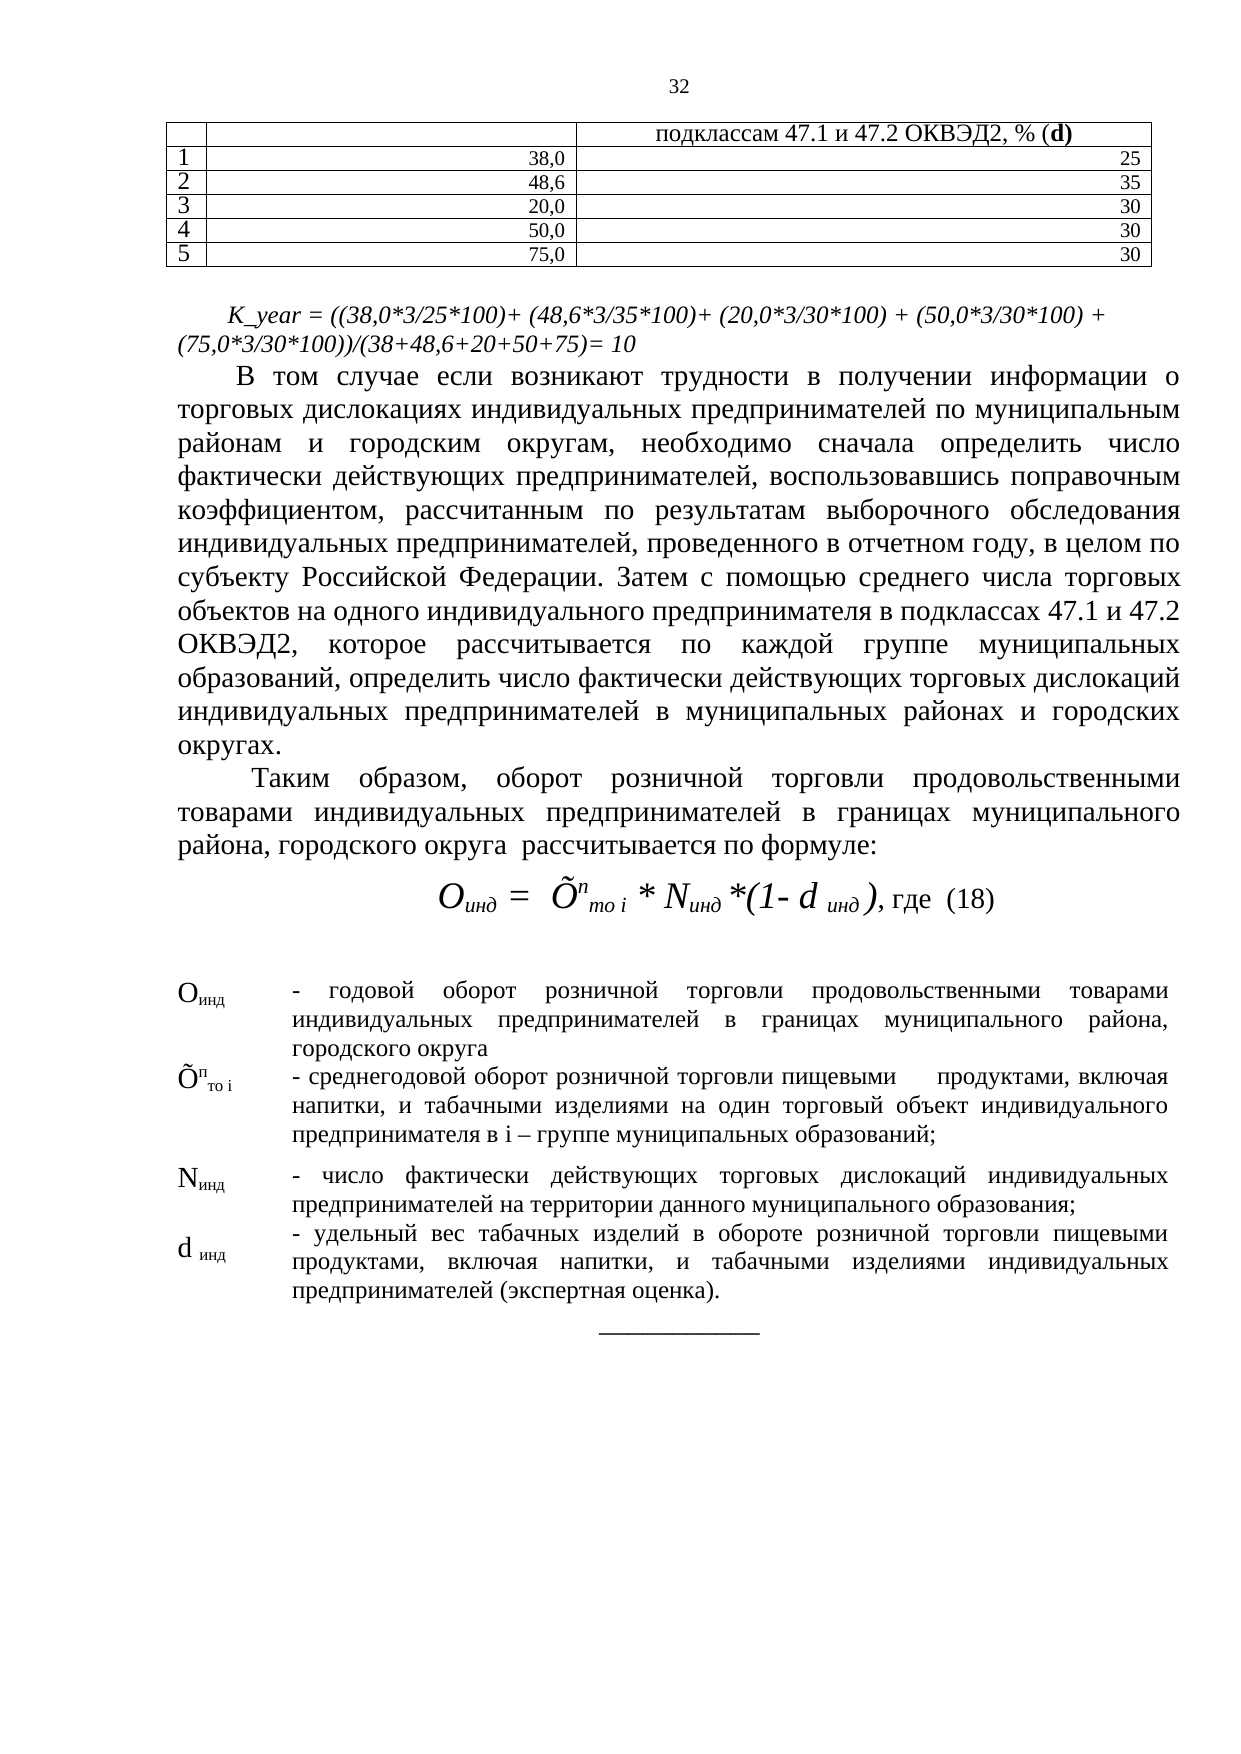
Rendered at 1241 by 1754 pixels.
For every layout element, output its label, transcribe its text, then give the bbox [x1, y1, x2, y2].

text Оинд = Õпто i * Nинд *(1- d инд ), где (18) [177, 873, 1181, 917]
table_cell 30 [577, 219, 1151, 242]
table_cell Õпто i [166, 1061, 281, 1148]
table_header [577, 123, 1151, 146]
table_header [167, 123, 206, 146]
table_cell 20,0 [207, 195, 576, 218]
table_cell - число фактически действующих торговых дислокаций индивидуальных предпринимателей на территории данного муниципального образования; [281, 1148, 1181, 1218]
table_cell 75,0 [207, 243, 576, 266]
table_header - годовой оборот розничной торговли продовольственными товарами индивидуальных предпринимателей в границах муниципального района, городского округа [281, 963, 1181, 1061]
table_cell 38,0 [207, 147, 576, 170]
table_cell 50,0 [207, 219, 576, 242]
text Таким образом, оборот розничной торговли продовольственными товарами индивидуальных предпринимателей в границах муниципального района, городского округа рассчитывается по формуле: [177, 760, 1181, 861]
table_header Оинд [166, 963, 281, 1061]
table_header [207, 123, 576, 146]
text K_year = ((38,0*3/25*100)+ (48,6*3/35*100)+ (20,0*3/30*100) + (50,0*3/30*100) + (75,0*3/30*100))/(38+48,6+20+50+75)= 10 [177, 300, 1181, 358]
table_cell 5 [167, 243, 206, 266]
table_cell 30 [577, 243, 1151, 266]
table_cell Nинд [166, 1148, 281, 1218]
table_cell - среднегодовой оборот розничной торговли пищевыми продуктами, включая напитки, и табачными изделиями на один торговый объект индивидуального предпринимателя в i – группе муниципальных образований; [281, 1061, 1181, 1148]
table_cell 30 [577, 195, 1151, 218]
table_cell 35 [577, 171, 1151, 194]
table_cell 25 [577, 147, 1151, 170]
table_cell 2 [167, 171, 206, 194]
table_cell 4 [167, 219, 206, 242]
table_cell 1 [167, 147, 206, 170]
text ___________ [177, 1304, 1181, 1337]
table_cell - удельный вес табачных изделий в обороте розничной торговли пищевыми продуктами, включая напитки, и табачными изделиями индивидуальных предпринимателей (экспертная оценка). [281, 1218, 1181, 1304]
text В том случае если возникают трудности в получении информации о торговых дислокациях индивидуальных предпринимателей по муниципальным районам и городским округам, необходимо сначала определить число фактически действующих предпринимателей, воспользовавшись поправочным коэффициентом, рассчитанным по результатам выборочного обследования индивидуальных предпринимателей, проведенного в отчетном году, в целом по субъекту Российской Федерации. Затем с помощью среднего числа торговых объектов на одного индивидуального предпринимателя в подклассах 47.1 и 47.2 ОКВЭД2, которое рассчитывается по каждой группе муниципальных образований, определить число фактически действующих торговых дислокаций индивидуальных предпринимателей в муниципальных районах и городских округах. [177, 358, 1181, 760]
table_cell d инд [166, 1218, 281, 1304]
table_cell 3 [167, 195, 206, 218]
table_cell 48,6 [207, 171, 576, 194]
